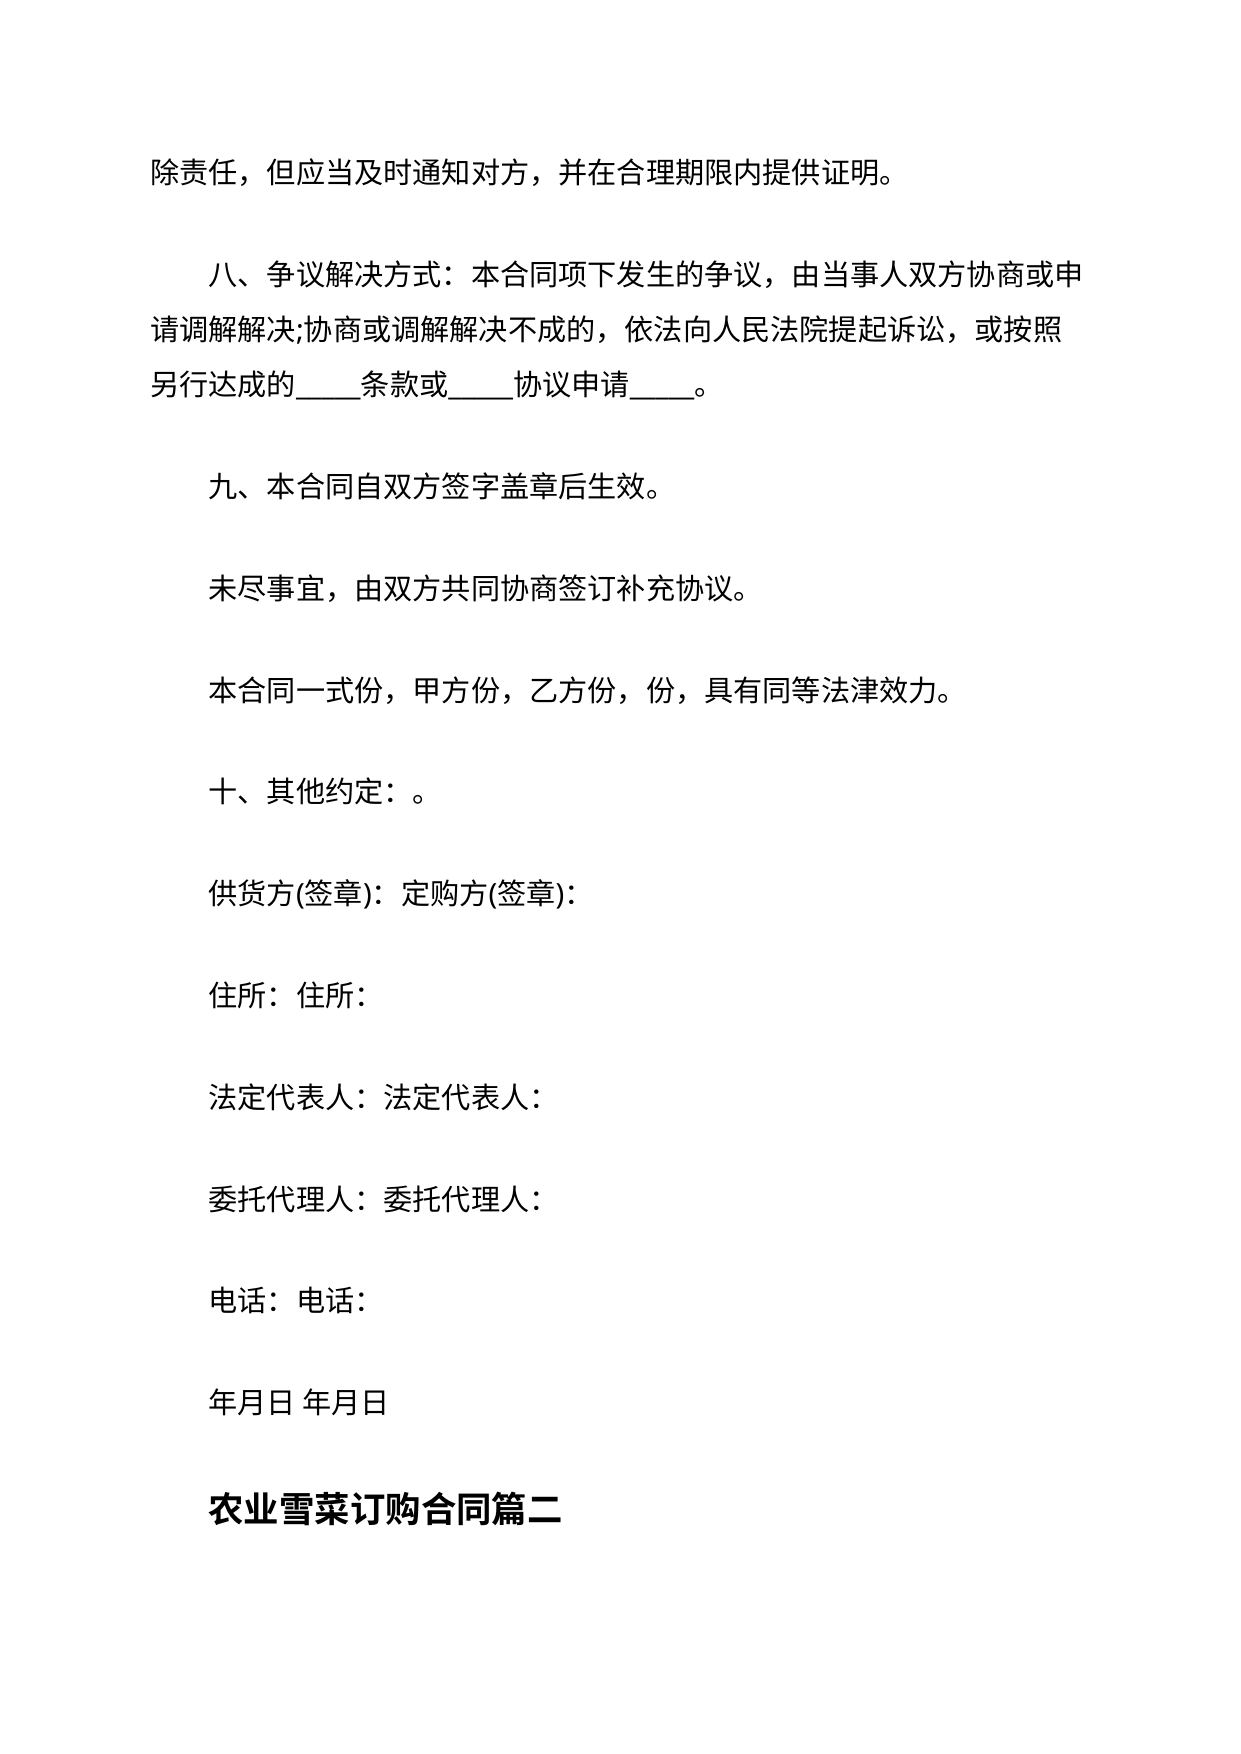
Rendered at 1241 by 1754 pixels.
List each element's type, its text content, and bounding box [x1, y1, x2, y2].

text 本合同一式份，甲方份，乙方份，份，具有同等法津效力。 [150, 667, 1090, 709]
text 八、争议解决方式：本合同项下发生的争议，由当事人双方协商或申请调解解决;协商或调解解决不成的，依法向人民法院提起诉讼，或按照另行达成的_____条款或_____协议申请_____。 [150, 252, 1090, 404]
text 十、其他约定：。 [150, 769, 1090, 811]
text 法定代表人：法定代表人： [150, 1074, 1090, 1117]
text 电话：电话： [150, 1278, 1090, 1320]
text 年月日 年月日 [150, 1380, 1090, 1422]
text 供货方(签章)：定购方(签章)： [150, 871, 1090, 913]
text 委托代理人：委托代理人： [150, 1176, 1090, 1218]
text 农业雪菜订购合同篇二 [150, 1482, 1090, 1533]
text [150, 150, 1090, 192]
text 九、本合同自双方签字盖章后生效。 [150, 464, 1090, 506]
text 住所：住所： [150, 973, 1090, 1015]
text 未尽事宜，由双方共同协商签订补充协议。 [150, 565, 1090, 608]
